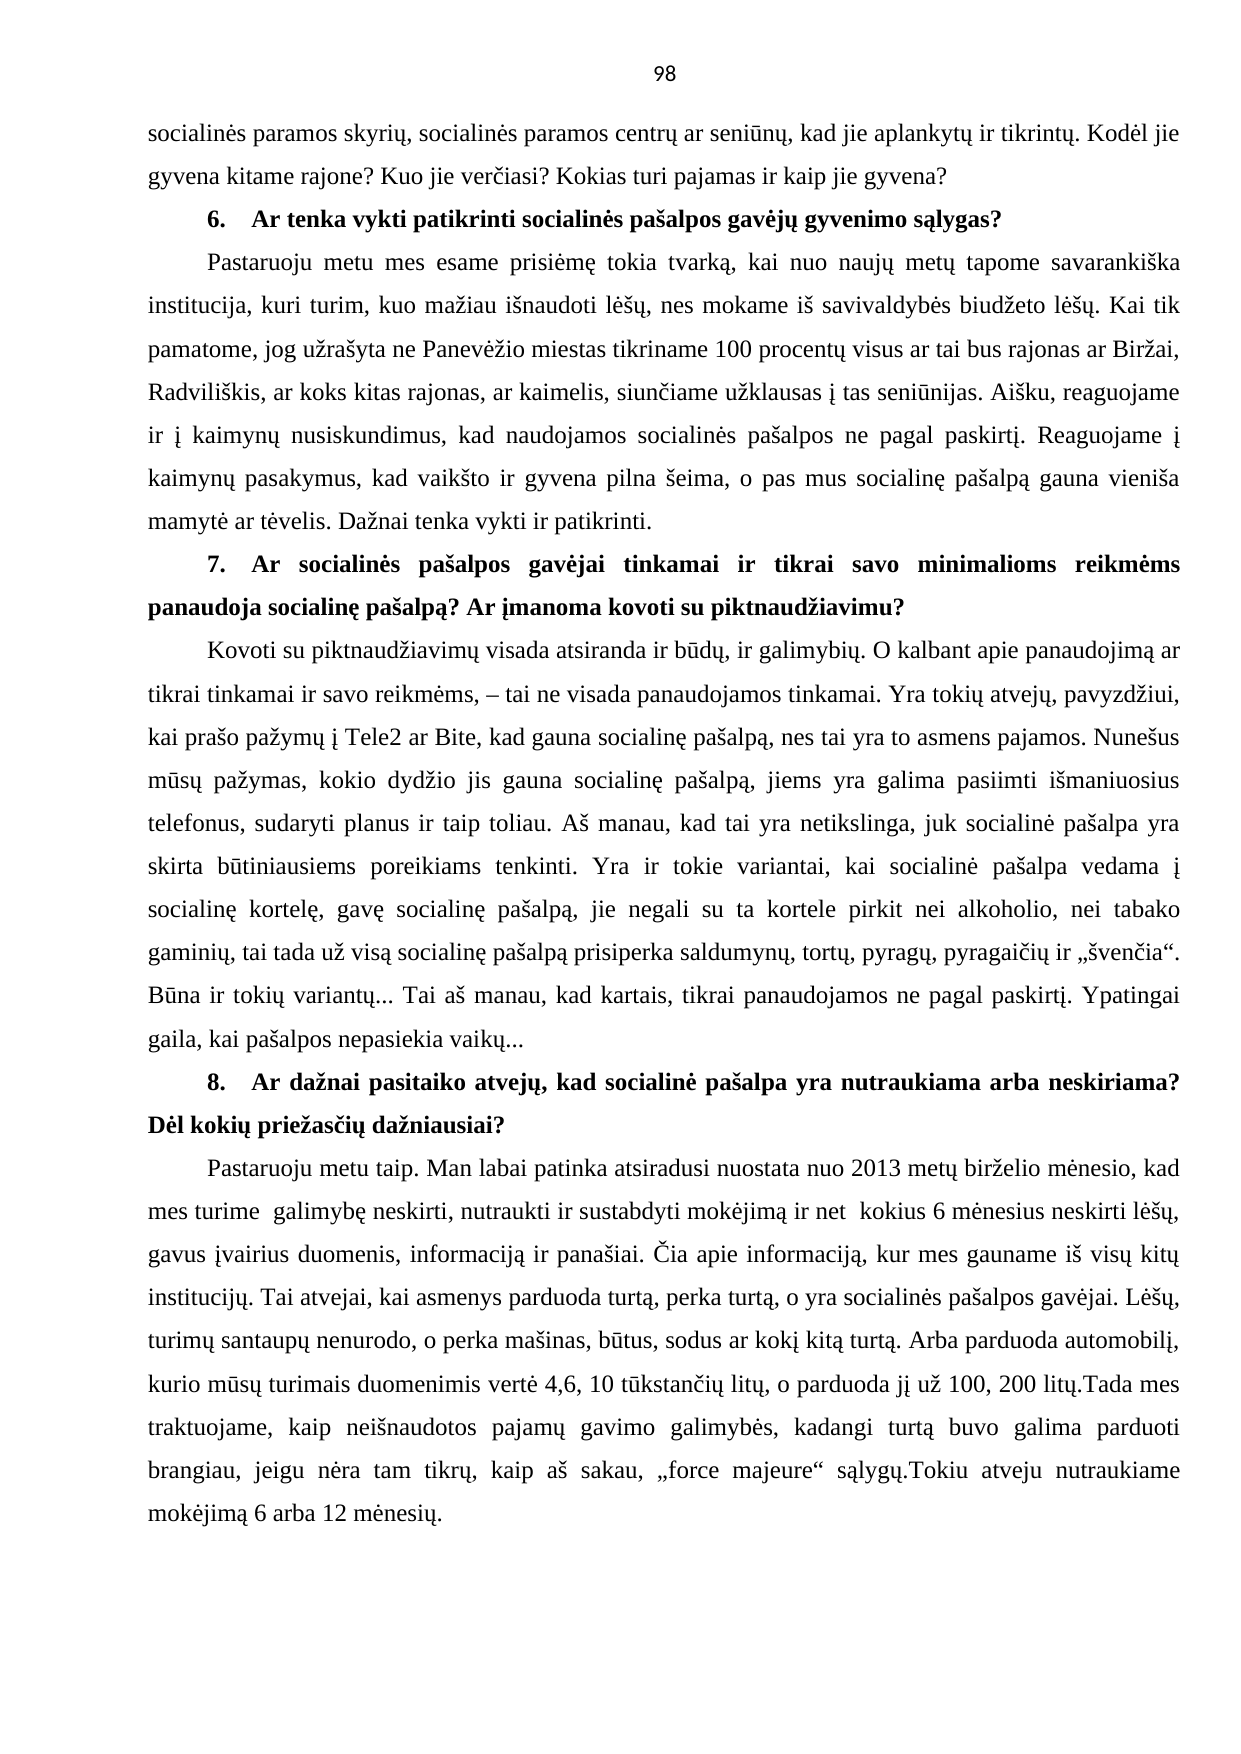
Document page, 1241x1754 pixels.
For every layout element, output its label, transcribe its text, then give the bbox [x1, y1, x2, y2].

list Kovoti su piktnaudžiavimų visada atsiranda ir būdų, ir galimybių. O kalbant apie panaudojimą ar tikrai tinkamai ir savo reikmėms, – tai ne visada panaudojamos tinkamai. Yra tokių atvejų, pavyzdžiui, kai prašo pažymų į Tele2 ar Bite, kad gauna socialinę pašalpą, nes tai yra to asmens pajamos. Nunešus mūsų pažymas, kokio dydžio jis gauna socialinę pašalpą, jiems yra galima pasiimti išmaniuosius telefonus, sudaryti planus ir taip toliau. Aš manau, kad tai yra netikslinga, juk socialinė pašalpa yra skirta būtiniausiems poreikiams tenkinti. Yra ir tokie variantai, kai socialinė pašalpa vedama į socialinę kortelę, gavę socialinę pašalpą, jie negali su ta kortele pirkit nei alkoholio, nei tabako gaminių, tai tada už visą socialinę pašalpą prisiperka saldumynų, tortų, pyragų, pyragaičių ir „švenčia“. Būna ir tokių variantų... Tai aš manau, kad kartais, tikrai panaudojamos ne pagal paskirtį. Ypatingai gaila, kai pašalpos nepasiekia vaikų... [148, 636, 1181, 1052]
list Ar dažnai pasitaiko atvejų, kad socialinė pašalpa yra nutraukiama arba neskiriama? Dėl kokių priežasčių dažniausiai? [148, 1067, 1181, 1139]
list Pastaruoju metu mes esame prisiėmę tokia tvarką, kai nuo naujų metų tapome savarankiška institucija, kuri turim, kuo mažiau išnaudoti lėšų, nes mokame iš savivaldybės biudžeto lėšų. Kai tik pamatome, jog užrašyta ne Panevėžio miestas tikriname 100 procentų visus ar tai bus rajonas ar Biržai, Radviliškis, ar koks kitas rajonas, ar kaimelis, siunčiame užklausas į tas seniūnijas. Aišku, reaguojame ir į kaimynų nusiskundimus, kad naudojamos socialinės pašalpos ne pagal paskirtį. Reaguojame į kaimynų pasakymus, kad vaikšto ir gyvena pilna šeima, o pas mus socialinę pašalpą gauna vieniša mamytė ar tėvelis. Dažnai tenka vykti ir patikrinti. [148, 247, 1181, 535]
list Ar tenka vykti patikrinti socialinės pašalpos gavėjų gyvenimo sąlygas? [148, 204, 1181, 233]
list Pastaruoju metu taip. Man labai patinka atsiradusi nuostata nuo 2013 metų birželio mėnesio, kad mes turime galimybę neskirti, nutraukti ir sustabdyti mokėjimą ir net kokius 6 mėnesius neskirti lėšų, gavus įvairius duomenis, informaciją ir panašiai. Čia apie informaciją, kur mes gauname iš visų kitų institucijų. Tai atvejai, kai asmenys parduoda turtą, perka turtą, o yra socialinės pašalpos gavėjai. Lėšų, turimų santaupų nenurodo, o perka mašinas, būtus, sodus ar kokį kitą turtą. Arba parduoda automobilį, kurio mūsų turimais duomenimis vertė 4,6, 10 tūkstančių litų, o parduoda jį už 100, 200 litų.Tada mes traktuojame, kaip neišnaudotos pajamų gavimo galimybės, kadangi turtą buvo galima parduoti brangiau, jeigu nėra tam tikrų, kaip aš sakau, „force majeure“ sąlygų.Tokiu atveju nutraukiame mokėjimą 6 arba 12 mėnesių. [148, 1153, 1181, 1527]
list Ar socialinės pašalpos gavėjai tinkamai ir tikrai savo minimalioms reikmėms panaudoja socialinę pašalpą? Ar įmanoma kovoti su piktnaudžiavimu? [148, 549, 1181, 621]
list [148, 118, 1181, 190]
